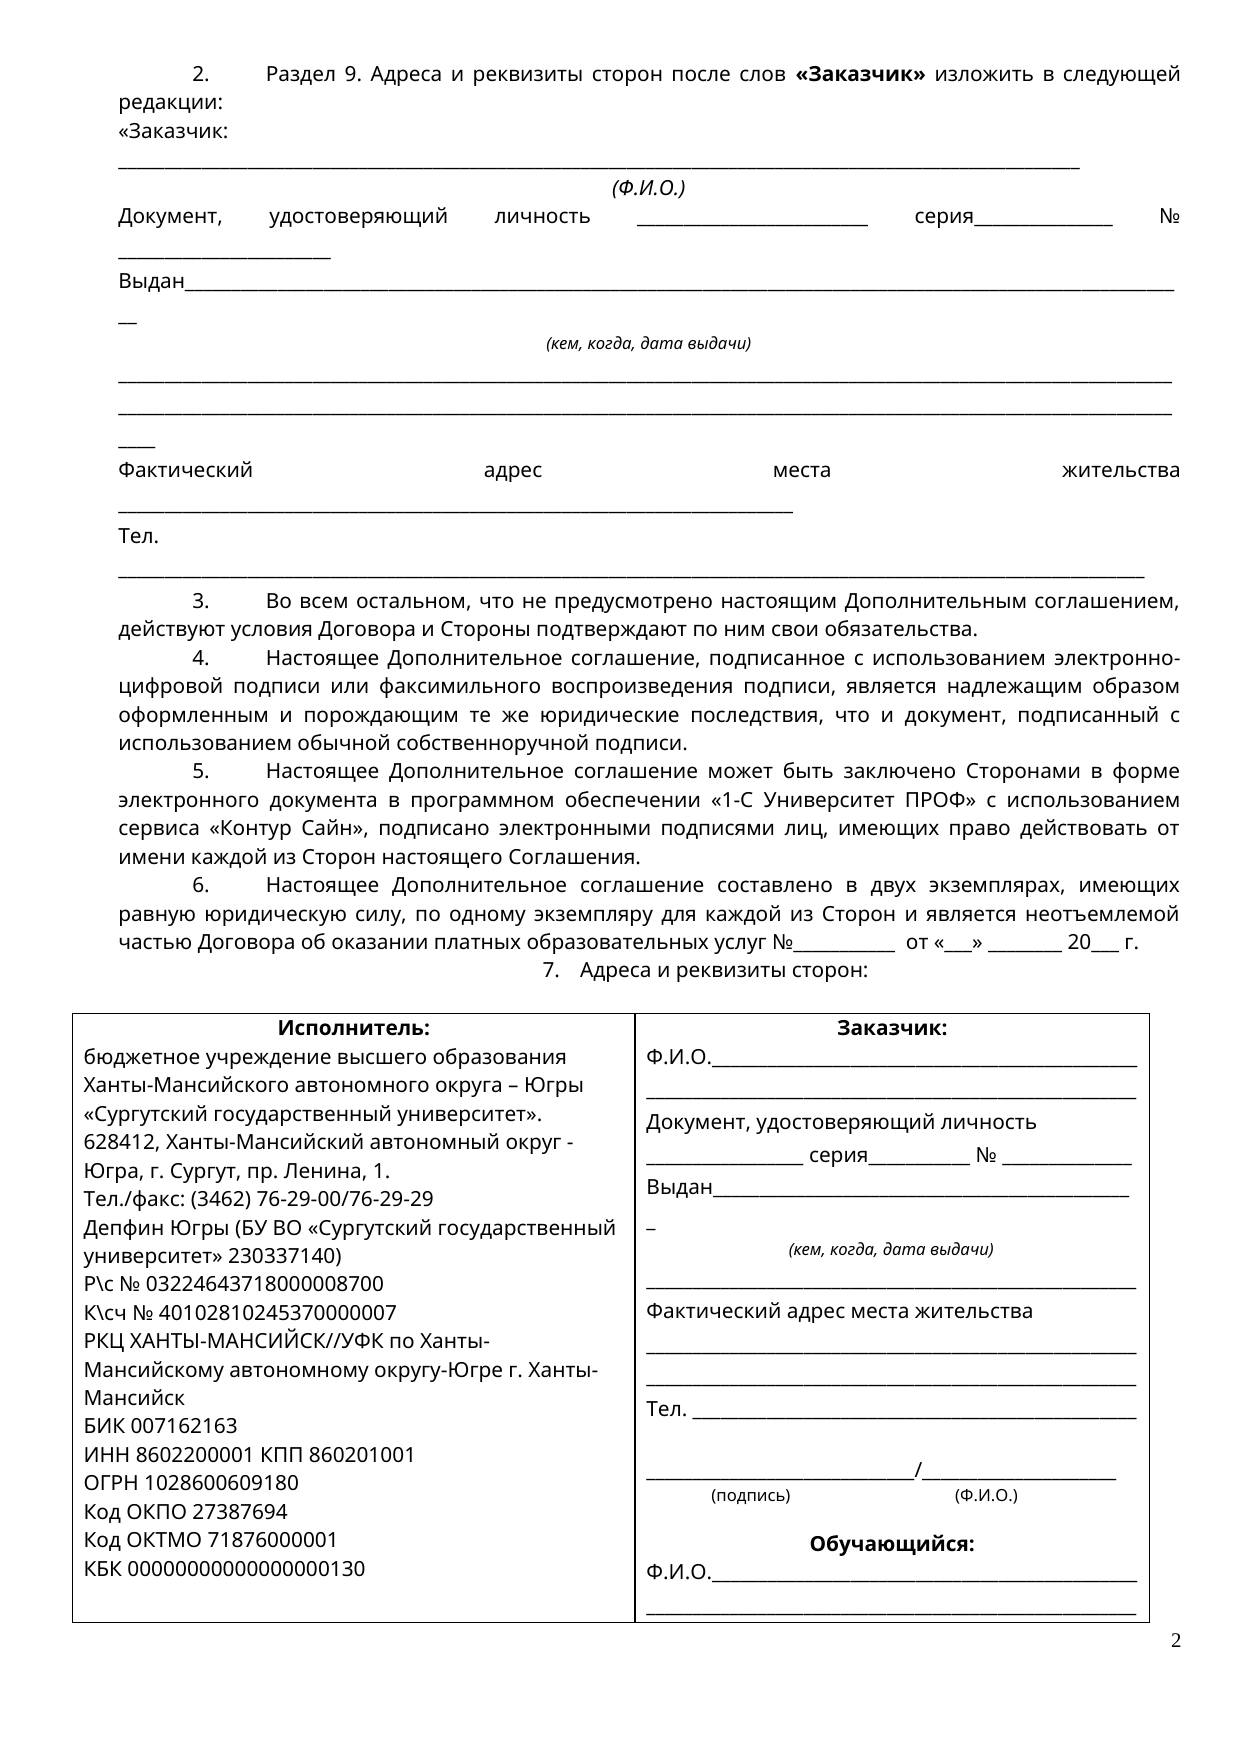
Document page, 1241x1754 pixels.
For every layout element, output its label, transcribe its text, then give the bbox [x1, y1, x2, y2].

list Настоящее Дополнительное соглашение может быть заключено Сторонами в форме электронного документа в программном обеспечении «1-С Университет ПРОФ» с использованием сервиса «Контур Сайн», подписано электронными подписями лиц, имеющих право действовать от имени каждой из Сторон настоящего Соглашения. [118, 757, 1181, 870]
text Тел. _______________________________________________________________________________________________________________ [118, 521, 1181, 582]
list Адреса и реквизиты сторон: [230, 956, 1181, 984]
list Во всем остальном, что не предусмотрено настоящим Дополнительным соглашением, действуют условия Договора и Стороны подтверждают по ним свои обязательства. [118, 586, 1181, 643]
list Настоящее Дополнительное соглашение, подписанное с использованием электронно-цифровой подписи или факсимильного воспроизведения подписи, является надлежащим образом оформленным и порождающим те же юридические последствия, что и документ, подписанный с использованием обычной собственноручной подписи. [118, 643, 1181, 757]
list Раздел 9. Адреса и реквизиты сторон после слов «Заказчик» изложить в следующей редакции: [118, 59, 1181, 116]
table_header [636, 1014, 1149, 1622]
text (Ф.И.О.) [118, 173, 1181, 201]
text (кем, когда, дата выдачи) [118, 332, 1181, 354]
text ________________________________________________________________________________________________________________________________________________________________________________________________________________________________________ [118, 358, 1181, 451]
list Настоящее Дополнительное соглашение составлено в двух экземплярах, имеющих равную юридическую силу, по одному экземпляру для каждой из Сторон и является неотъемлемой частью Договора об оказании платных образовательных услуг №___________ от «___» ________ 20___ г. [118, 870, 1181, 956]
text «Заказчик: ________________________________________________________________________________________________________ [118, 116, 1181, 173]
text Выдан_____________________________________________________________________________________________________________ [118, 266, 1181, 327]
text Фактический адрес места жительства _________________________________________________________________________ [118, 456, 1181, 517]
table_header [73, 1014, 634, 1622]
text Документ, удостоверяющий личность _________________________ серия_______________ № _______________________ [118, 201, 1181, 262]
